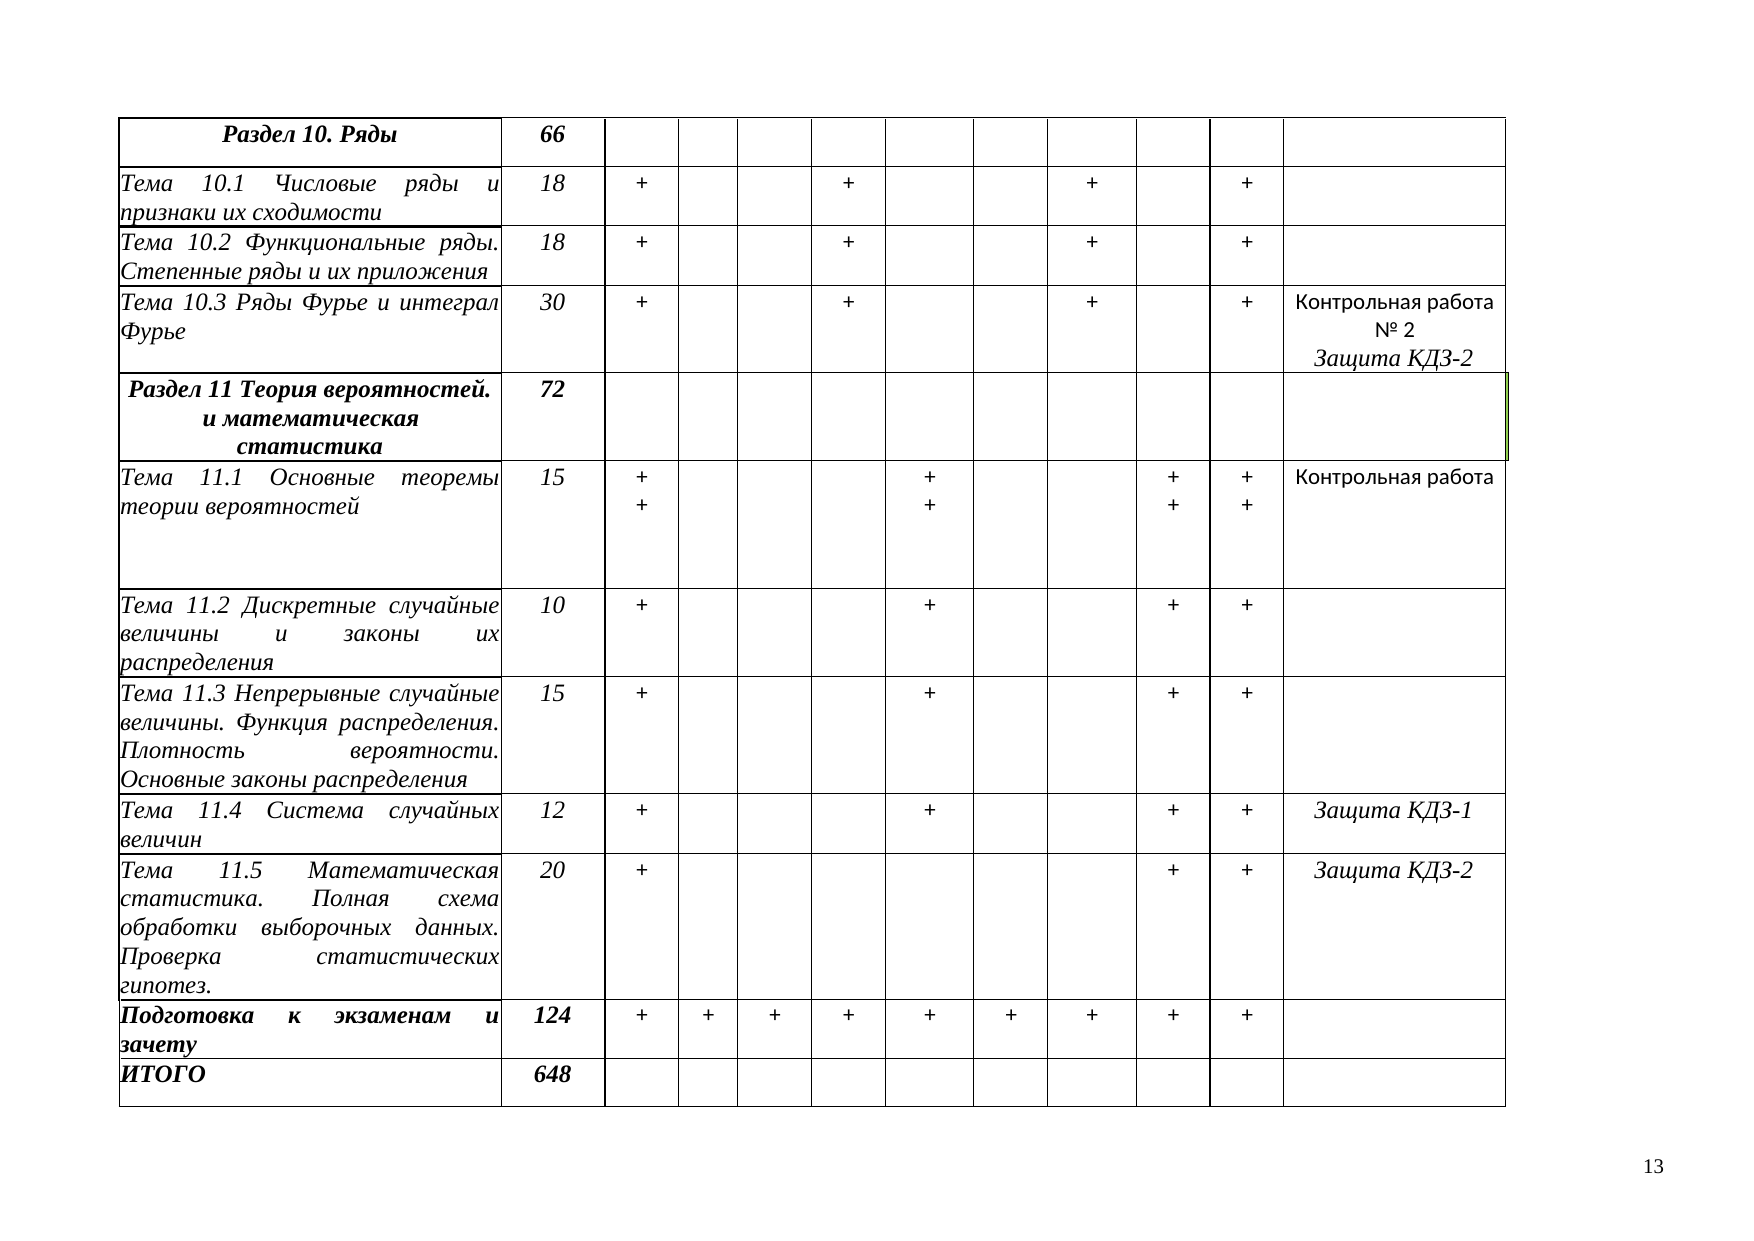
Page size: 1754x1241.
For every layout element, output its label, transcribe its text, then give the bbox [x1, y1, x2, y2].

table_cell [974, 461, 1047, 588]
table_cell + [886, 589, 973, 676]
table_cell [1210, 118, 1284, 166]
table_cell [1048, 1059, 1136, 1106]
table_cell [1048, 373, 1136, 460]
table_cell + + [1211, 461, 1283, 588]
table_cell Тема 11.5 Математическая статистика. Полная схема обработки выборочных данных. Проверка статистических гипотез. [120, 855, 501, 998]
table_cell 72 [502, 373, 604, 460]
table_cell [679, 226, 737, 285]
table_cell [679, 794, 737, 853]
table_cell 10 [502, 589, 604, 676]
table_cell + [1211, 286, 1283, 372]
table_cell [1284, 677, 1505, 793]
table_cell + [606, 794, 678, 853]
table_cell [1137, 1059, 1209, 1106]
table_cell [1048, 854, 1136, 998]
table_cell [1284, 226, 1505, 285]
table_cell + [812, 167, 885, 225]
table_cell [1211, 373, 1283, 460]
table_cell + [1211, 1000, 1283, 1058]
table_cell + [606, 167, 678, 225]
table_cell [886, 226, 973, 285]
table_cell [886, 286, 973, 372]
table_cell [738, 373, 811, 460]
table_cell + [606, 854, 678, 998]
table_cell [886, 167, 973, 225]
table_cell [974, 794, 1047, 853]
table_cell [812, 373, 885, 460]
table_cell + [1211, 794, 1283, 853]
table_cell Тема 11.3 Непрерывные случайные величины. Функция распределения. Плотность вероятности. Основные законы распределения [120, 678, 501, 793]
table_cell + [606, 1000, 678, 1058]
table_cell [1137, 167, 1209, 225]
table_cell Тема 10.2 Функциональные ряды. Степенные ряды и их приложения [120, 228, 501, 285]
table_cell + [1137, 794, 1209, 853]
table_cell [974, 677, 1047, 793]
table_cell [974, 167, 1047, 225]
table_cell + [606, 677, 678, 793]
table_cell [1137, 226, 1209, 285]
table_cell [885, 118, 974, 166]
table_cell 20 [502, 854, 604, 998]
table_cell [606, 1059, 678, 1106]
table_cell 15 [502, 461, 604, 588]
table_cell [738, 286, 811, 372]
table_cell 18 [502, 167, 604, 225]
table_cell [1284, 1059, 1505, 1106]
table_cell [679, 589, 737, 676]
table_cell 124 [502, 1000, 604, 1058]
table_cell [738, 118, 811, 166]
table_cell 15 [502, 677, 604, 793]
table_cell [974, 373, 1047, 460]
table_cell 66 [502, 118, 605, 166]
table_cell + [679, 1000, 737, 1058]
table_cell [738, 854, 811, 998]
table_cell 648 [502, 1059, 604, 1106]
table_cell [606, 373, 678, 460]
table_cell [1284, 1000, 1505, 1058]
table_cell + [1137, 589, 1209, 676]
table_cell [974, 1059, 1047, 1106]
table_cell + [1137, 1000, 1209, 1058]
table_cell [679, 167, 737, 225]
table_cell [886, 854, 973, 998]
table_cell [738, 677, 811, 793]
table_cell + [1048, 226, 1136, 285]
table_cell 30 [502, 286, 604, 372]
table_cell [605, 118, 678, 166]
table_cell + [1211, 226, 1283, 285]
table_cell + [1211, 854, 1283, 998]
table_cell + [1211, 589, 1283, 676]
table_cell [679, 854, 737, 998]
table_cell [812, 589, 885, 676]
table_cell [812, 461, 885, 588]
table_cell [679, 373, 737, 460]
table_cell [812, 1059, 885, 1106]
table_cell 12 [502, 794, 604, 853]
table_cell [1284, 373, 1505, 460]
table_cell Защита КДЗ-2 [1284, 854, 1505, 998]
table_cell Контрольная работа [1284, 461, 1505, 516]
table_cell + [1137, 854, 1209, 998]
table_cell + [606, 589, 678, 676]
table_cell + [738, 1000, 811, 1058]
table_cell [1048, 589, 1136, 676]
table_cell [738, 167, 811, 225]
table_cell + [812, 286, 885, 372]
table_cell [1284, 118, 1505, 166]
table_cell [1137, 373, 1209, 460]
table_cell [886, 373, 973, 460]
table_cell Защита КДЗ-1 [1284, 794, 1505, 853]
table_cell [1137, 286, 1209, 372]
table_cell + + [886, 461, 973, 588]
table_cell [974, 854, 1047, 998]
table_cell [974, 118, 1048, 166]
table_cell + [1211, 677, 1283, 793]
table_cell [1211, 1059, 1283, 1106]
table_cell + [1137, 677, 1209, 793]
table_cell [1284, 589, 1505, 676]
table_cell + [886, 1000, 973, 1058]
table_cell [679, 677, 737, 793]
table_cell 18 [502, 226, 604, 285]
table_cell [1048, 461, 1136, 588]
table_cell [1048, 794, 1136, 853]
table_cell + [812, 1000, 885, 1058]
table_cell Раздел 10. Ряды [120, 119, 501, 166]
table_cell + [606, 226, 678, 285]
table_cell [738, 589, 811, 676]
table_cell [1136, 118, 1210, 166]
table_cell [812, 854, 885, 998]
table_cell [974, 589, 1047, 676]
table_cell [974, 226, 1047, 285]
table_cell + [1211, 167, 1283, 225]
table_cell [974, 286, 1047, 372]
table_cell [812, 677, 885, 793]
table_cell Раздел 11 Теория вероятностей. и математическая статистика [120, 374, 501, 460]
table_cell [1048, 118, 1136, 166]
table_cell + [886, 677, 973, 793]
table_cell [1284, 167, 1505, 225]
table_cell [738, 461, 811, 588]
table_cell Тема 11.4 Система случайных величин [120, 795, 501, 853]
table_cell + [1048, 167, 1136, 225]
table_cell Тема 10.3 Ряды Фурье и интеграл Фурье [120, 287, 501, 372]
table_cell [812, 794, 885, 853]
table_cell [811, 118, 885, 166]
table_cell + + [606, 461, 678, 588]
table_cell ИТОГО [120, 1059, 501, 1106]
table_cell [679, 118, 738, 166]
table_cell [679, 286, 737, 372]
table_cell + [812, 226, 885, 285]
table_cell Тема 10.1 Числовые ряды и признаки их сходимости [120, 168, 501, 225]
table_cell [679, 1059, 737, 1106]
table_cell Контрольная работа № 2 Защита КДЗ-2 [1284, 286, 1505, 372]
table_cell Тема 11.2 Дискретные случайные величины и законы их распределения [120, 590, 501, 676]
table_cell Тема 11.1 Основные теоремы теории вероятностей [120, 462, 501, 588]
table_cell [738, 1059, 811, 1106]
table_cell [738, 794, 811, 853]
table_cell Подготовка к экзаменам и зачету [120, 1000, 501, 1058]
table_cell + [886, 794, 973, 853]
table_cell + + [1137, 461, 1209, 588]
table_cell + [1048, 1000, 1136, 1058]
table_cell [1284, 516, 1505, 588]
table_cell + [974, 1000, 1047, 1058]
table_cell [738, 226, 811, 285]
table_cell [886, 1059, 973, 1106]
table_cell + [606, 286, 678, 372]
table_cell [1048, 677, 1136, 793]
table_cell + [1048, 286, 1136, 372]
table_cell [679, 461, 737, 588]
